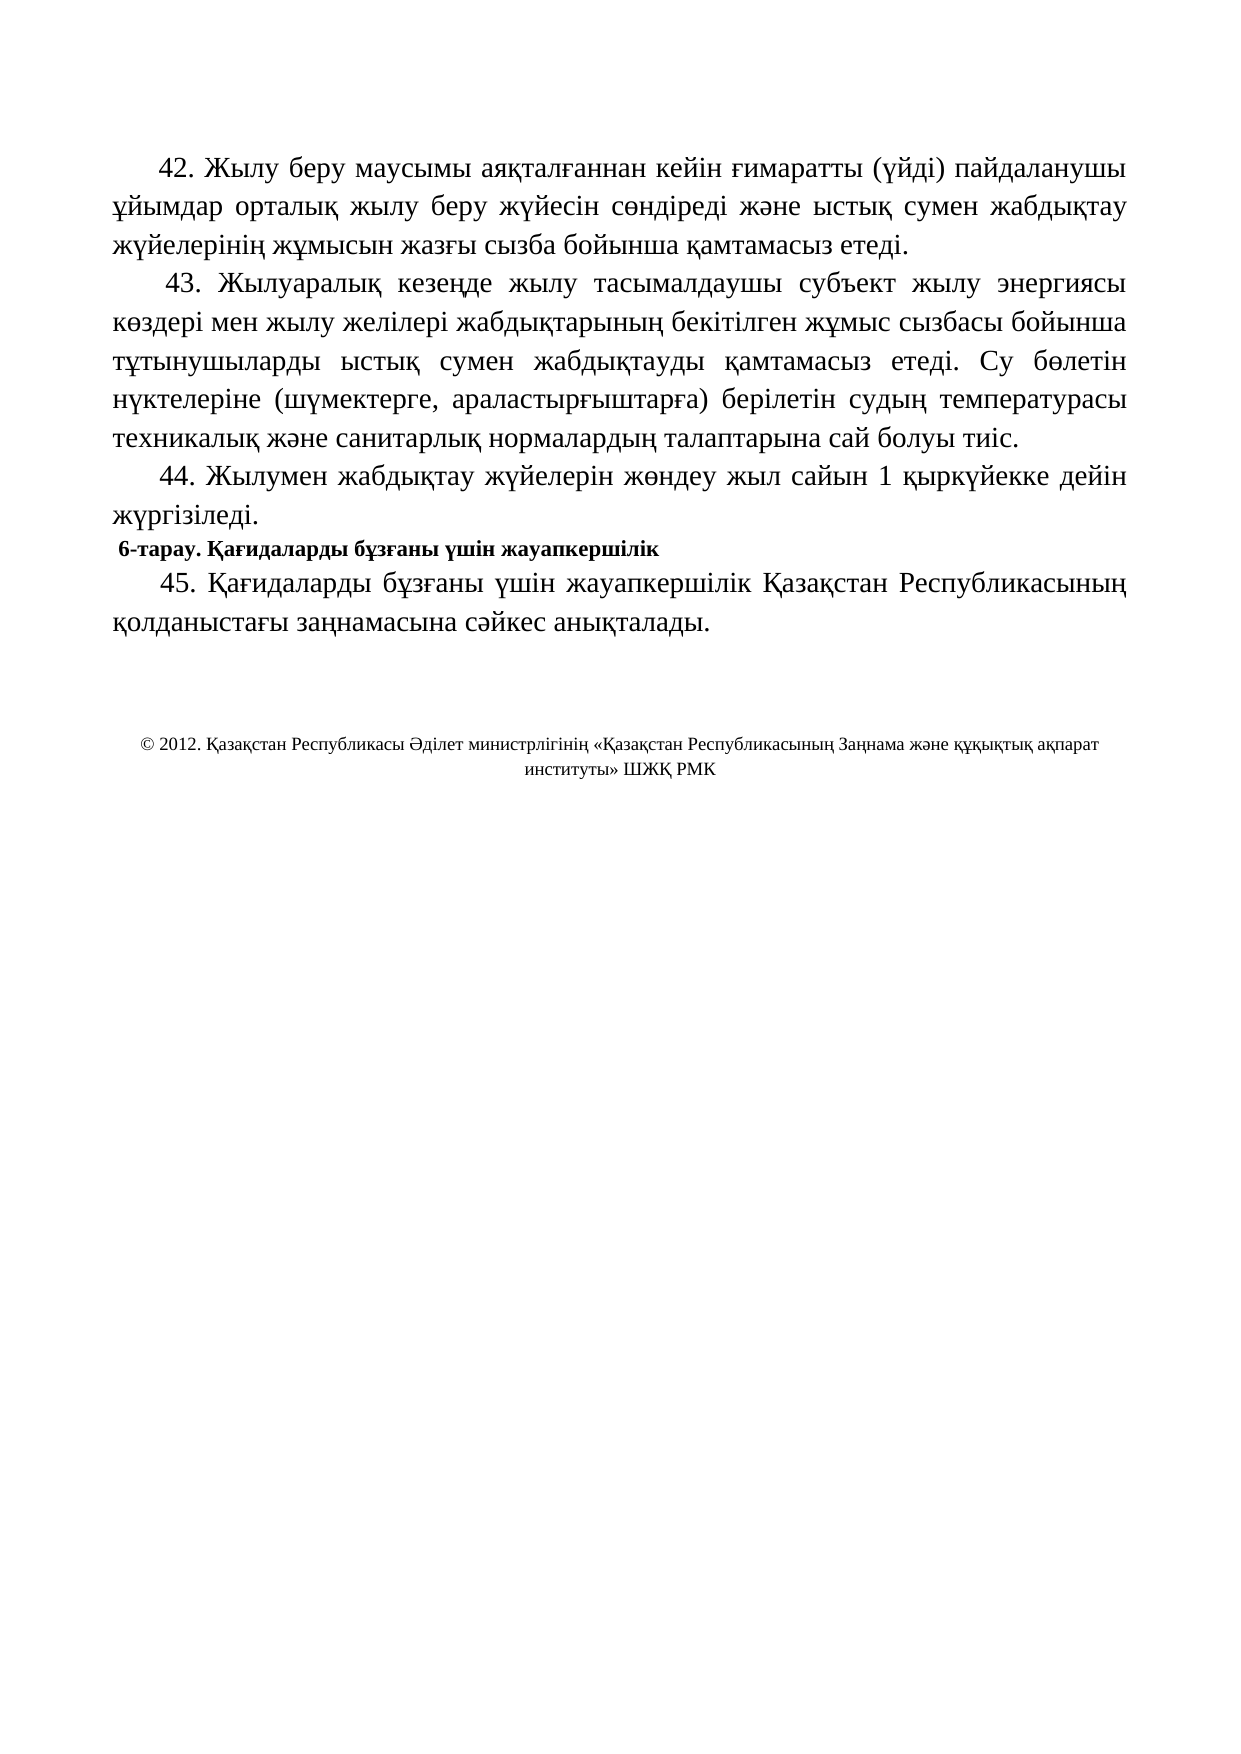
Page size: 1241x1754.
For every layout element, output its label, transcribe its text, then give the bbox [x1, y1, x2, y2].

text 44. Жылумен жабдықтау жүйелерін жөндеу жыл сайын 1 қыркүйекке дейін жүргізіледі. [112, 458, 1128, 530]
text 6-тарау. Қағидаларды бұзғаны үшін жауапкершілік [112, 535, 1128, 562]
text 43. Жылуаралық кезеңде жылу тасымалдаушы субъект жылу энергиясы көздері мен жылу желілері жабдықтарының бекітілген жұмыс сызбасы бойынша тұтынушыларды ыстық сумен жабдықтауды қамтамасыз етеді. Су бөлетін нүктелеріне (шүмектерге, араластырғыштарға) берілетін судың температурасы техникалық және санитарлық нормалардың талаптарына сай болуы тиіс. [112, 266, 1128, 453]
text 45. Қағидаларды бұзғаны үшін жауапкершілік Қазақстан Республикасының қолданыстағы заңнамасына сәйкес анықталады. [112, 566, 1128, 638]
text © 2012. Қазақстан Республикасы Әділет министрлігінің «Қазақстан Республикасының Заңнама және құқықтық ақпарат институты» ШЖҚ РМК [112, 733, 1128, 780]
text 42. Жылу беру маусымы аяқталғаннан кейін ғимаратты (үйді) пайдаланушы ұйымдар орталық жылу беру жүйесін сөндіреді және ыстық сумен жабдықтау жүйелерінің жұмысын жазғы сызба бойынша қамтамасыз етеді. [112, 150, 1128, 261]
